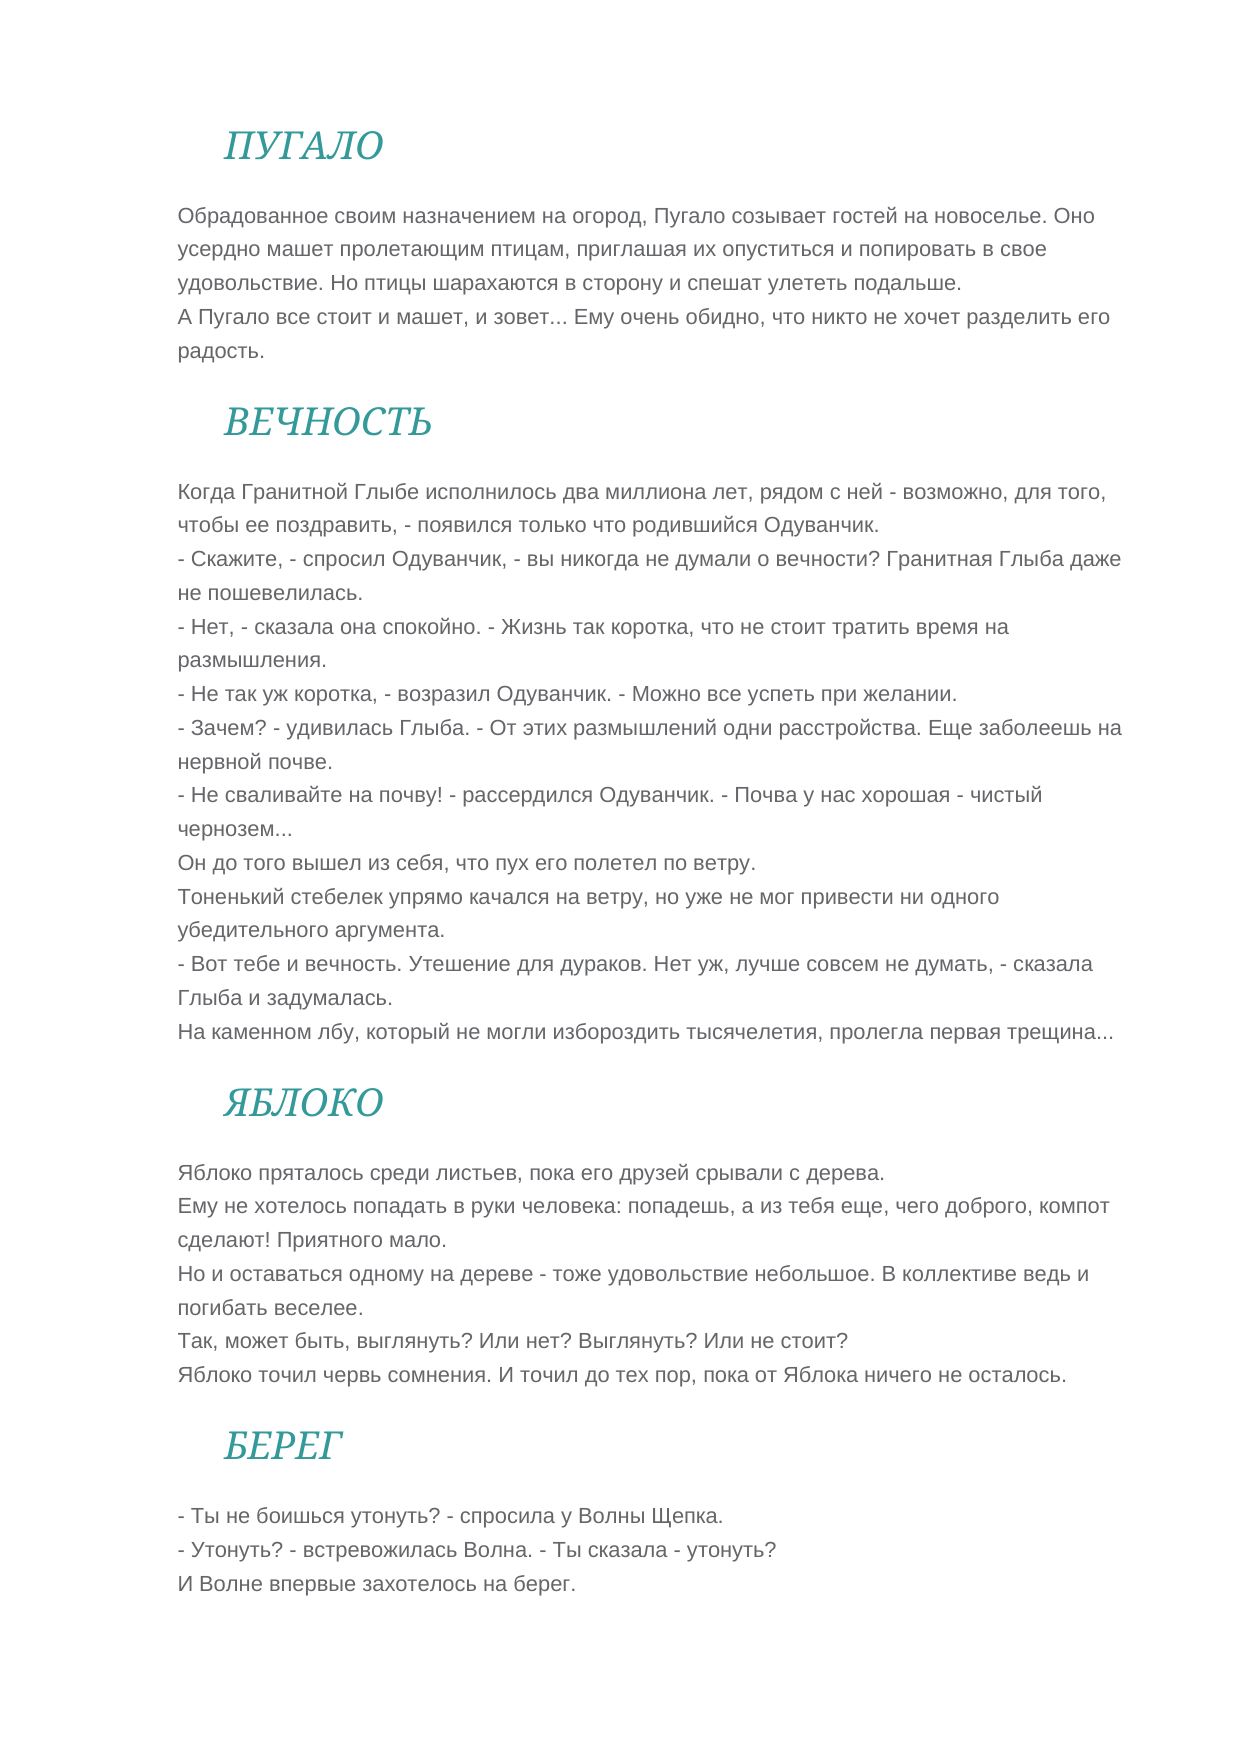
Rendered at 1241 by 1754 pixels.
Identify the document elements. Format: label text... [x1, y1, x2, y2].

text Яблоко пряталось среди листьев, пока его друзей срывали с дерева. [177, 1151, 1152, 1185]
text - Не так уж коротка, - возразил Одуванчик. - Можно все успеть при желании. [177, 672, 1152, 706]
text ПУГАЛО [224, 118, 1152, 171]
text БЕРЕГ [224, 1418, 1152, 1471]
text ЯБЛОКО [224, 1075, 1152, 1127]
text ВЕЧНОСТЬ [224, 394, 1152, 447]
text Так, может быть, выглянуть? Или нет? Выглянуть? Или не стоит? [177, 1320, 1152, 1353]
text Тоненький стебелек упрямо качался на ветру, но уже не мог привести ни одного убедительного аргумента. [177, 875, 1152, 942]
text Но и оставаться одному на дереве - тоже удовольствие небольшое. В коллективе ведь и погибать веселее. [177, 1252, 1152, 1320]
text - Вот тебе и вечность. Утешение для дураков. Нет уж, лучше совсем не думать, - сказала Глыба и задумалась. [177, 942, 1152, 1010]
text - Ты не боишься утонуть? - спросила у Волны Щепка. [177, 1494, 1152, 1528]
text Он до того вышел из себя, что пух его полетел по ветру. [177, 841, 1152, 875]
text И Волне впервые захотелось на берег. [177, 1562, 1152, 1596]
text - Зачем? - удивилась Глыба. - От этих размышлений одни расстройства. Еще заболеешь на нервной почве. [177, 706, 1152, 774]
text На каменном лбу, который не могли избороздить тысячелетия, пролегла первая трещина... [177, 1010, 1152, 1044]
text Яблоко точил червь сомнения. И точил до тех пор, пока от Яблока ничего не осталось. [177, 1353, 1152, 1387]
text Ему не хотелось попадать в руки человека: попадешь, а из тебя еще, чего доброго, компот сделают! Приятного мало. [177, 1185, 1152, 1252]
text - Нет, - сказала она спокойно. - Жизнь так коротка, что не стоит тратить время на размышления. [177, 605, 1152, 672]
text Обрадованное своим назначением на огород, Пугало созывает гостей на новоселье. Оно усердно машет пролетающим птицам, приглашая их опуститься и попировать в свое удовольствие. Но птицы шарахаются в сторону и спешат улететь подальше. [177, 194, 1152, 295]
text Когда Гранитной Глыбе исполнилось два миллиона лет, рядом с ней - возможно, для того, чтобы ее поздравить, - появился только что родившийся Одуванчик. [177, 470, 1152, 537]
text - Скажите, - спросил Одуванчик, - вы никогда не думали о вечности? Гранитная Глыба даже не пошевелилась. [177, 537, 1152, 605]
text - Утонуть? - встревожилась Волна. - Ты сказала - утонуть? [177, 1528, 1152, 1562]
text - Не сваливайте на почву! - рассердился Одуванчик. - Почва у нас хорошая - чистый чернозем... [177, 774, 1152, 841]
text А Пугало все стоит и машет, и зовет... Ему очень обидно, что никто не хочет разделить его радость. [177, 295, 1152, 363]
